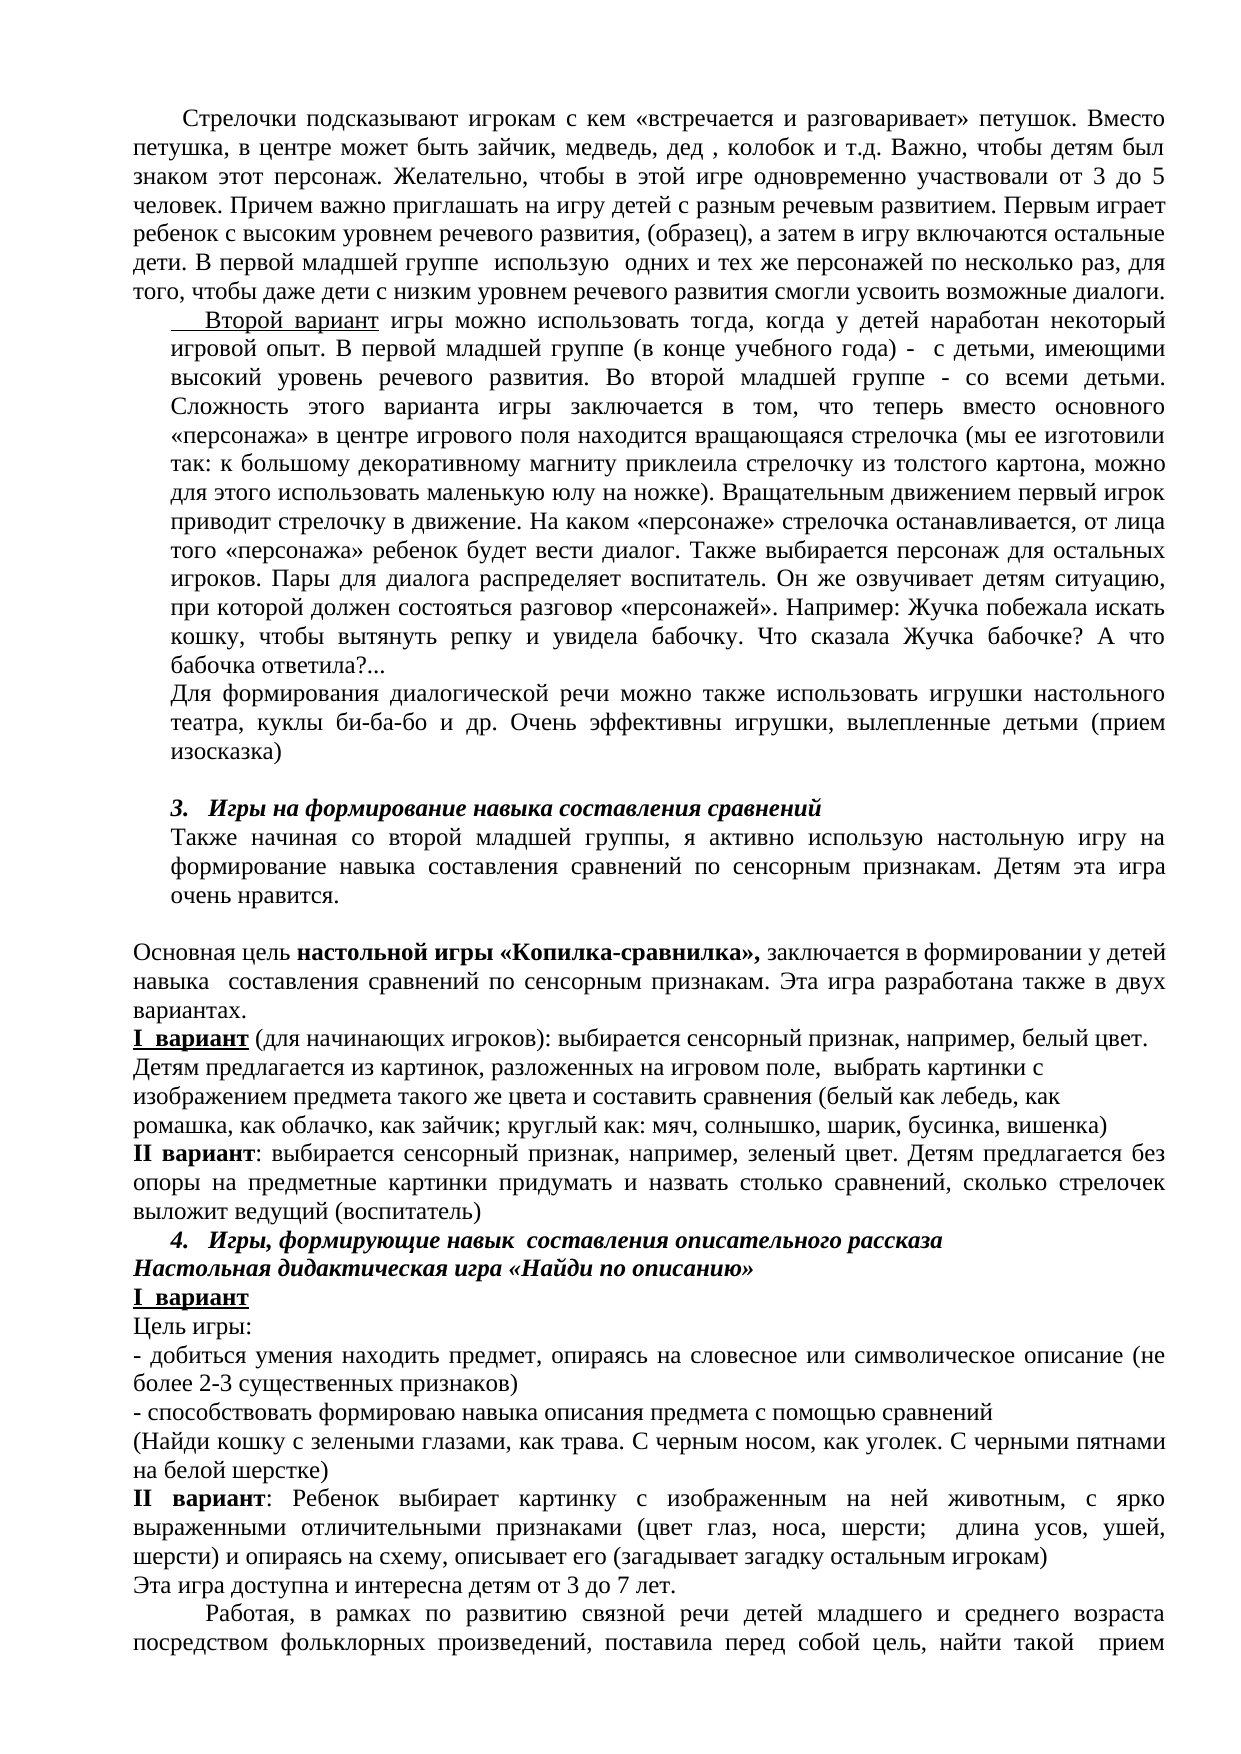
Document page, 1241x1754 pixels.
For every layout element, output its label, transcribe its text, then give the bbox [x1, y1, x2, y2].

text - добиться умения находить предмет, опираясь на словесное или символическое описание (не более 2-3 существенных признаков) [133, 1340, 1167, 1397]
text II вариант: выбирается сенсорный признак, например, зеленый цвет. Детям предлагается без опоры на предметные картинки придумать и назвать столько сравнений, сколько стрелочек выложит ведущий (воспитатель) [133, 1138, 1167, 1225]
text I вариант (для начинающих игроков): выбирается сенсорный признак, например, белый цвет. Детям предлагается из картинок, разложенных на игровом поле, выбрать картинки с изображением предмета такого же цвета и составить сравнения (белый как лебедь, как ромашка, как облачко, как зайчик; круглый как: мяч, солнышко, шарик, бусинка, вишенка) [133, 1023, 1167, 1138]
text Эта игра доступна и интересна детям от 3 до 7 лет. [133, 1570, 1167, 1598]
text Для формирования диалогической речи можно также использовать игрушки настольного театра, куклы би-ба-бо и др. Очень эффективны игрушки, вылепленные детьми (прием изосказка) [170, 678, 1167, 765]
text Основная цель настольной игры «Копилка-сравнилка», заключается в формировании у детей навыка составления сравнений по сенсорным признакам. Эта игра разработана также в двух вариантах. [133, 937, 1167, 1023]
text Цель игры: [133, 1311, 1167, 1340]
list Игры, формирующие навык составления описательного рассказа [170, 1225, 1167, 1253]
text II вариант: Ребенок выбирает картинку с изображенным на ней животным, с ярко выраженными отличительными признаками (цвет глаз, носа, шерсти; длина усов, ушей, шерсти) и опираясь на схему, описывает его (загадывает загадку остальным игрокам) [133, 1483, 1167, 1570]
text I вариант [133, 1282, 1167, 1311]
text Второй вариант игры можно использовать тогда, когда у детей наработан некоторый игровой опыт. В первой младшей группе (в конце учебного года) - с детьми, имеющими высокий уровень речевого развития. Во второй младшей группе - со всеми детьми. Сложность этого варианта игры заключается в том, что теперь вместо основного «персонажа» в центре игрового поля находится вращающаяся стрелочка (мы ее изготовили так: к большому декоративному магниту приклеила стрелочку из толстого картона, можно для этого использовать маленькую юлу на ножке). Вращательным движением первый игрок приводит стрелочку в движение. На каком «персонаже» стрелочка останавливается, от лица того «персонажа» ребенок будет вести диалог. Также выбирается персонаж для остальных игроков. Пары для диалога распределяет воспитатель. Он же озвучивает детям ситуацию, при которой должен состояться разговор «персонажей». Например: Жучка побежала искать кошку, чтобы вытянуть репку и увидела бабочку. Что сказала Жучка бабочке? А что бабочка ответила?... [170, 305, 1167, 678]
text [133, 1598, 1167, 1656]
text Настольная дидактическая игра «Найди по описанию» [133, 1253, 1167, 1282]
text Стрелочки подсказывают игрокам с кем «встречается и разговаривает» петушок. Вместо петушка, в центре может быть зайчик, медведь, дед , колобок и т.д. Важно, чтобы детям был знаком этот персонаж. Желательно, чтобы в этой игре одновременно участвовали от 3 до 5 человек. Причем важно приглашать на игру детей с разным речевым развитием. Первым играет ребенок с высоким уровнем речевого развития, (образец), а затем в игру включаются остальные дети. В первой младшей группе использую одних и тех же персонажей по несколько раз, для того, чтобы даже дети с низким уровнем речевого развития смогли усвоить возможные диалоги. [133, 103, 1167, 305]
text - способствовать формироваю навыка описания предмета с помощью сравнений [133, 1397, 1167, 1426]
list Игры на формирование навыка составления сравнений [170, 793, 1167, 822]
text (Найди кошку с зелеными глазами, как трава. С черным носом, как уголек. С черными пятнами на белой шерстке) [133, 1426, 1167, 1483]
text Также начиная со второй младшей группы, я активно использую настольную игру на формирование навыка составления сравнений по сенсорным признакам. Детям эта игра очень нравится. [170, 822, 1167, 908]
